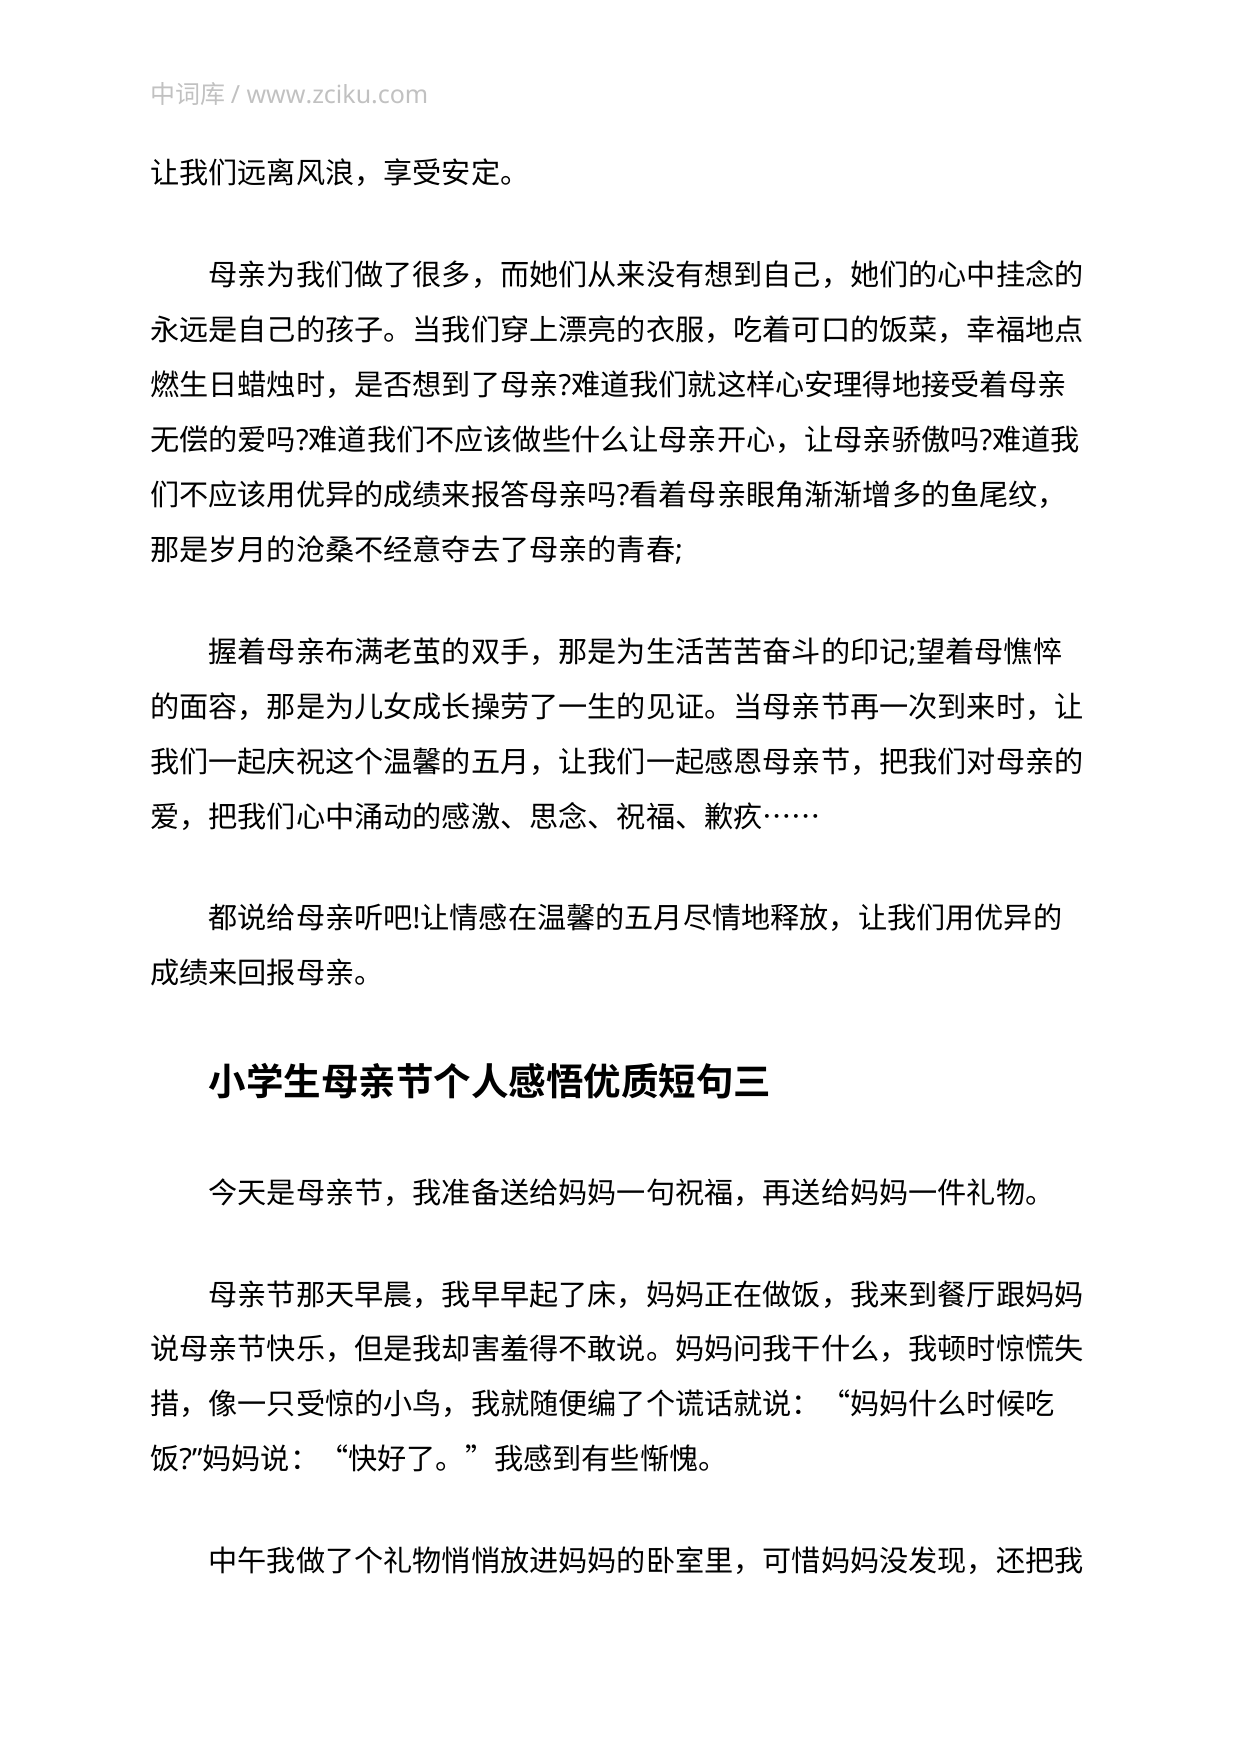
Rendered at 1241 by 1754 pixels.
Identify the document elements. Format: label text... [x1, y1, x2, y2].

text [150, 150, 1090, 192]
text 握着母亲布满老茧的双手，那是为生活苦苦奋斗的印记;望着母憔悴的面容，那是为儿女成长操劳了一生的见证。当母亲节再一次到来时，让我们一起庆祝这个温馨的五月，让我们一起感恩母亲节，把我们对母亲的爱，把我们心中涌动的感激、思念、祝福、歉疚…… [150, 628, 1090, 836]
text 都说给母亲听吧!让情感在温馨的五月尽情地释放，让我们用优异的成绩来回报母亲。 [150, 895, 1090, 992]
text 母亲为我们做了很多，而她们从来没有想到自己，她们的心中挂念的永远是自己的孩子。当我们穿上漂亮的衣服，吃着可口的饭菜，幸福地点燃生日蜡烛时，是否想到了母亲?难道我们就这样心安理得地接受着母亲无偿的爱吗?难道我们不应该做些什么让母亲开心，让母亲骄傲吗?难道我们不应该用优异的成绩来报答母亲吗?看着母亲眼角渐渐增多的鱼尾纹，那是岁月的沧桑不经意夺去了母亲的青春; [150, 252, 1090, 569]
text 今天是母亲节，我准备送给妈妈一句祝福，再送给妈妈一件礼物。 [150, 1169, 1090, 1212]
text 母亲节那天早晨，我早早起了床，妈妈正在做饭，我来到餐厅跟妈妈说母亲节快乐，但是我却害羞得不敢说。妈妈问我干什么，我顿时惊慌失措，像一只受惊的小鸟，我就随便编了个谎话就说：“妈妈什么时候吃饭?”妈妈说：“快好了。”我感到有些惭愧。 [150, 1271, 1090, 1478]
text 小学生母亲节个人感悟优质短句三 [150, 1052, 1090, 1106]
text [150, 1538, 1090, 1580]
